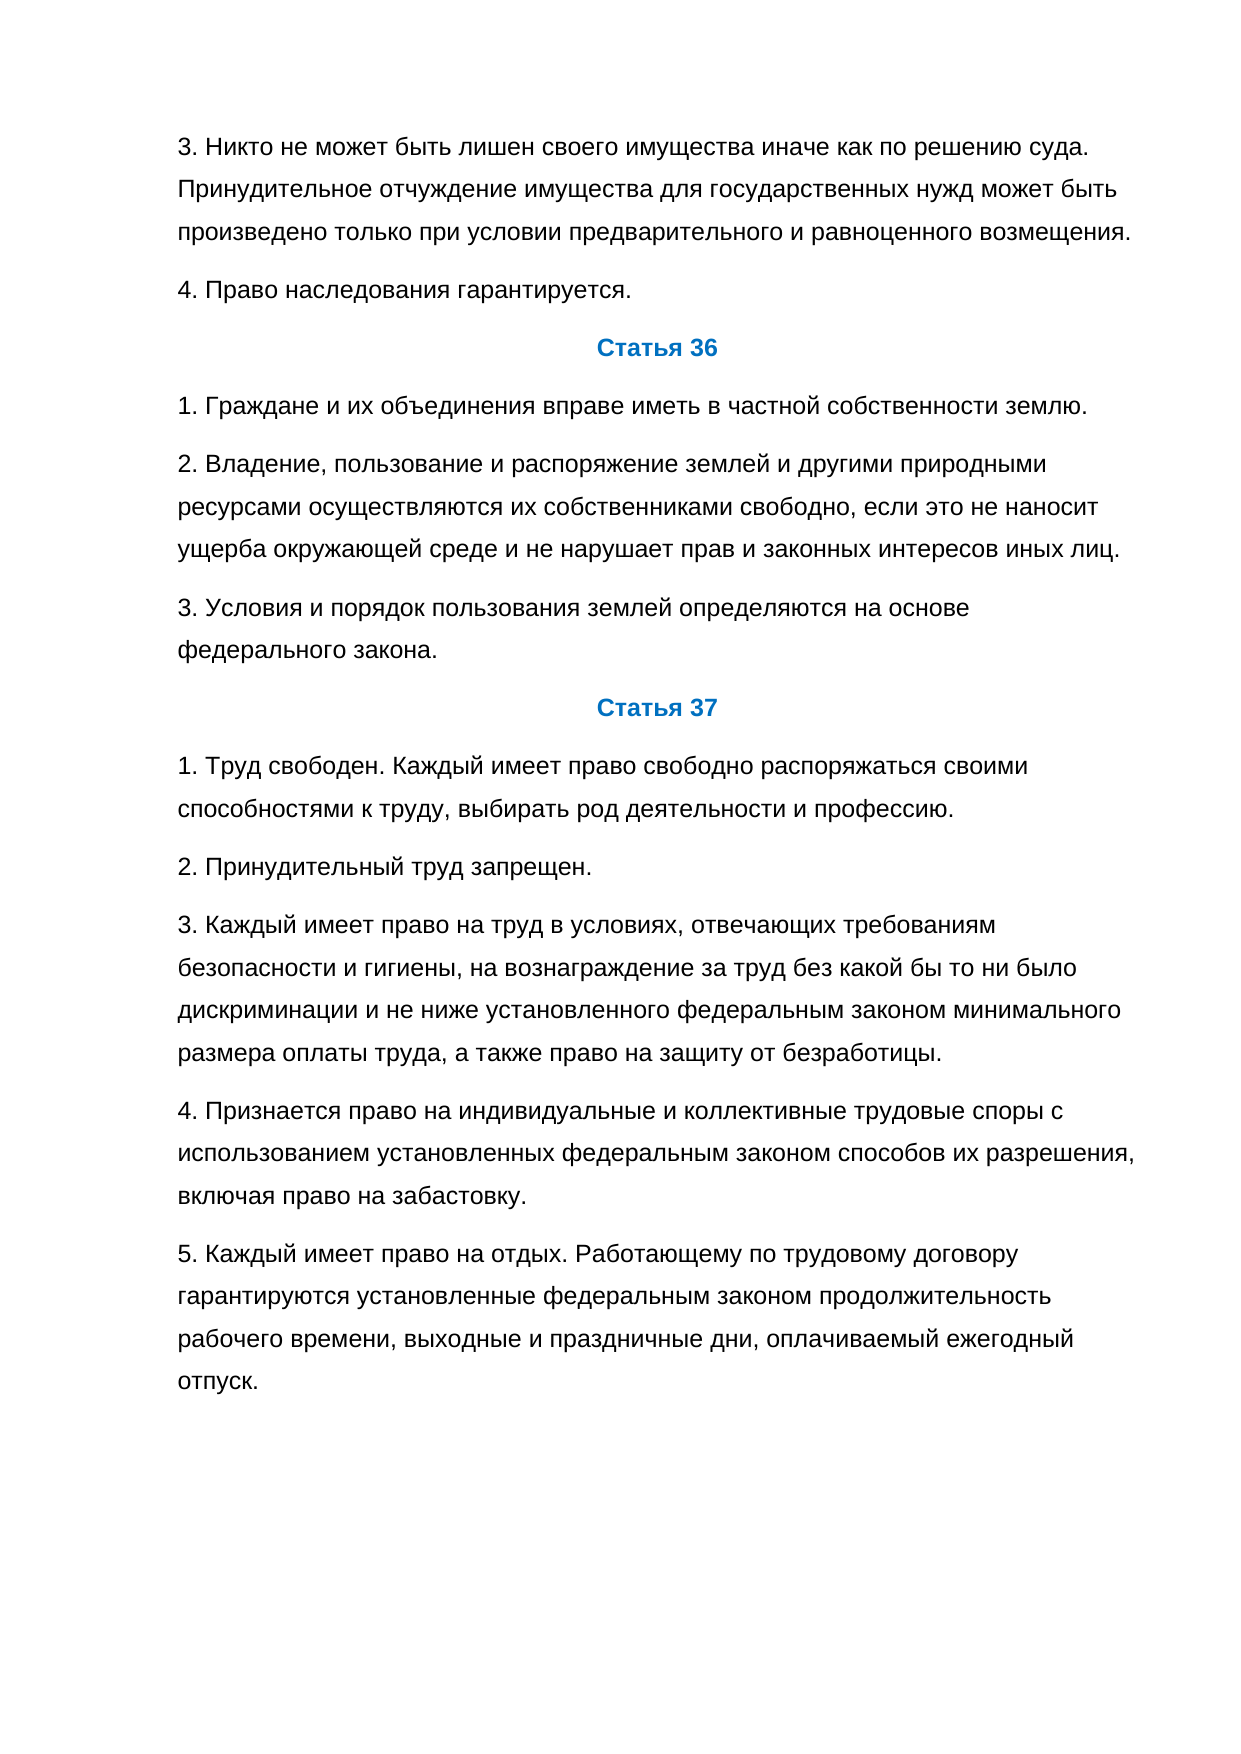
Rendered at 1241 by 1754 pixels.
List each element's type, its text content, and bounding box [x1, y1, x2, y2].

text 4. Признается право на индивидуальные и коллективные трудовые споры с использованием установленных федеральным законом способов их разрешения, включая право на забастовку. [177, 1082, 1137, 1209]
text Статья 37 [177, 679, 1137, 722]
text Статья 36 [177, 319, 1137, 362]
text 2. Принудительный труд запрещен. [177, 838, 1137, 881]
text 3. Условия и порядок пользования землей определяются на основе федерального закона. [177, 579, 1137, 664]
text 3. Каждый имеет право на труд в условиях, отвечающих требованиям безопасности и гигиены, на вознаграждение за труд без какой бы то ни было дискриминации и не ниже установленного федеральным законом минимального размера оплаты труда, а также право на защиту от безработицы. [177, 896, 1137, 1066]
text 4. Право наследования гарантируется. [177, 261, 1137, 304]
text 1. Труд свободен. Каждый имеет право свободно распоряжаться своими способностями к труду, выбирать род деятельности и профессию. [177, 737, 1137, 822]
text 1. Граждане и их объединения вправе иметь в частной собственности землю. [177, 377, 1137, 420]
text 3. Никто не может быть лишен своего имущества иначе как по решению суда. Принудительное отчуждение имущества для государственных нужд может быть произведено только при условии предварительного и равноценного возмещения. [177, 118, 1137, 246]
text 2. Владение, пользование и распоряжение землей и другими природными ресурсами осуществляются их собственниками свободно, если это не наносит ущерба окружающей среде и не нарушает прав и законных интересов иных лиц. [177, 436, 1137, 563]
text 5. Каждый имеет право на отдых. Работающему по трудовому договору гарантируются установленные федеральным законом продолжительность рабочего времени, выходные и праздничные дни, оплачиваемый ежегодный отпуск. [177, 1225, 1137, 1395]
